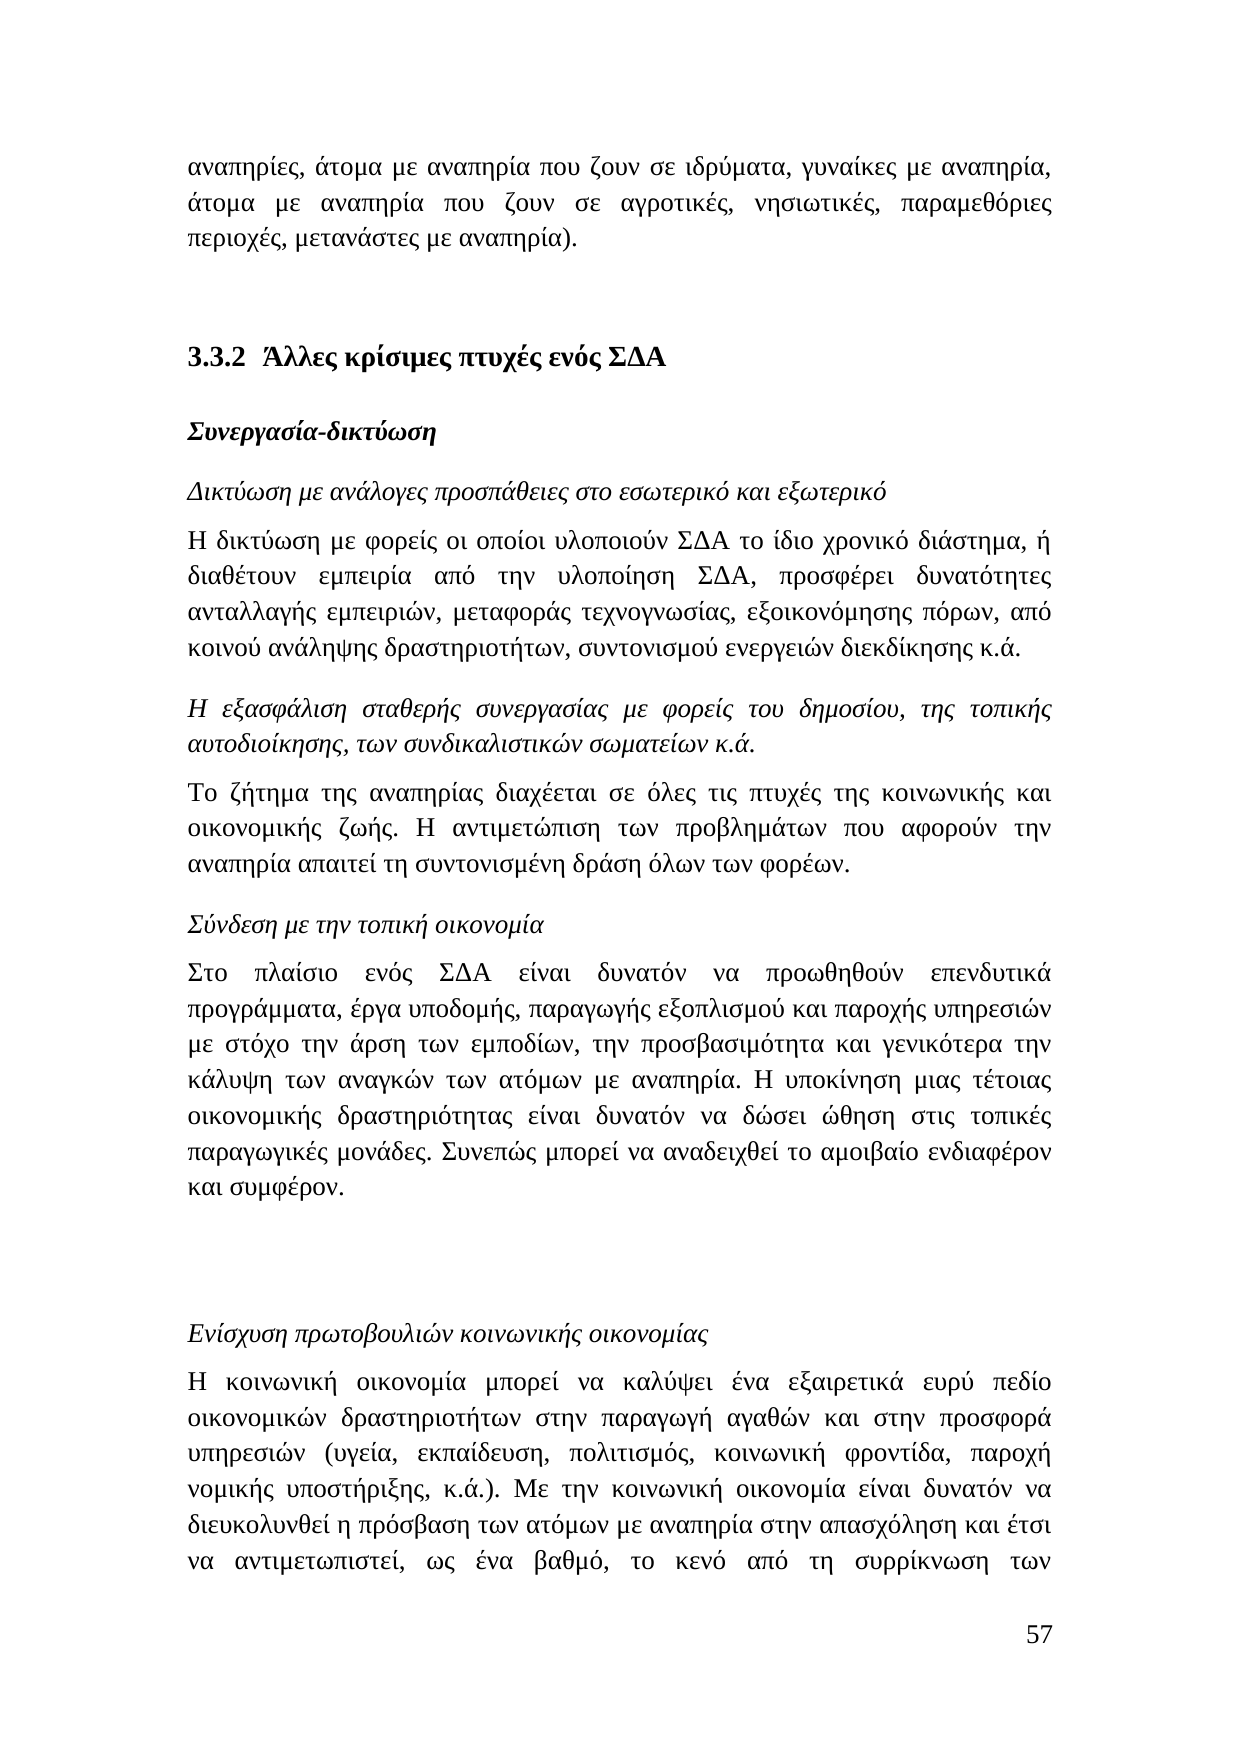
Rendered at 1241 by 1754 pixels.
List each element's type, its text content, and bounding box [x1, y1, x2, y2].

text Στο πλαίσιο ενός ΣΔΑ είναι δυνατόν να προωθηθούν επενδυτικά προγράμματα, έργα υποδομής, παραγωγής εξοπλισμού και παροχής υπηρεσιών με στόχο την άρση των εμποδίων, την προσβασιμότητα και γενικότερα την κάλυψη των αναγκών των ατόμων με αναπηρία. Η υποκίνηση μιας τέτοιας οικονομικής δραστηριότητας είναι δυνατόν να δώσει ώθηση στις τοπικές παραγωγικές μονάδες. Συνεπώς μπορεί να αναδειχθεί το αμοιβαίο ενδιαφέρον και συμφέρον. [187, 956, 1053, 1202]
subtitle Άλλες κρίσιμες πτυχές ενός ΣΔΑ [187, 339, 1053, 372]
text Σύνδεση με την τοπική οικονομία [187, 908, 1053, 939]
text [187, 150, 1053, 253]
text Συνεργασία-δικτύωση [187, 415, 1053, 446]
text Ενίσχυση πρωτοβουλιών κοινωνικής οικονομίας [187, 1317, 1053, 1348]
text Η δικτύωση με φορείς οι οποίοι υλοποιούν ΣΔΑ το ίδιο χρονικό διάστημα, ή διαθέτουν εμπειρία από την υλοποίηση ΣΔΑ, προσφέρει δυνατότητες ανταλλαγής εμπειριών, μεταφοράς τεχνογνωσίας, εξοικονόμησης πόρων, από κοινού ανάληψης δραστηριοτήτων, συντονισμού ενεργειών διεκδίκησης κ.ά. [187, 524, 1053, 662]
text Η εξασφάλιση σταθερής συνεργασίας με φορείς του δημοσίου, της τοπικής αυτοδιοίκησης, των συνδικαλιστικών σωματείων κ.ά. [187, 692, 1053, 758]
text Δικτύωση με ανάλογες προσπάθειες στο εσωτερικό και εξωτερικό [187, 476, 1053, 507]
text Το ζήτημα της αναπηρίας διαχέεται σε όλες τις πτυχές της κοινωνικής και οικονομικής ζωής. Η αντιμετώπιση των προβλημάτων που αφορούν την αναπηρία απαιτεί τη συντονισμένη δράση όλων των φορέων. [187, 776, 1053, 878]
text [187, 1365, 1053, 1575]
